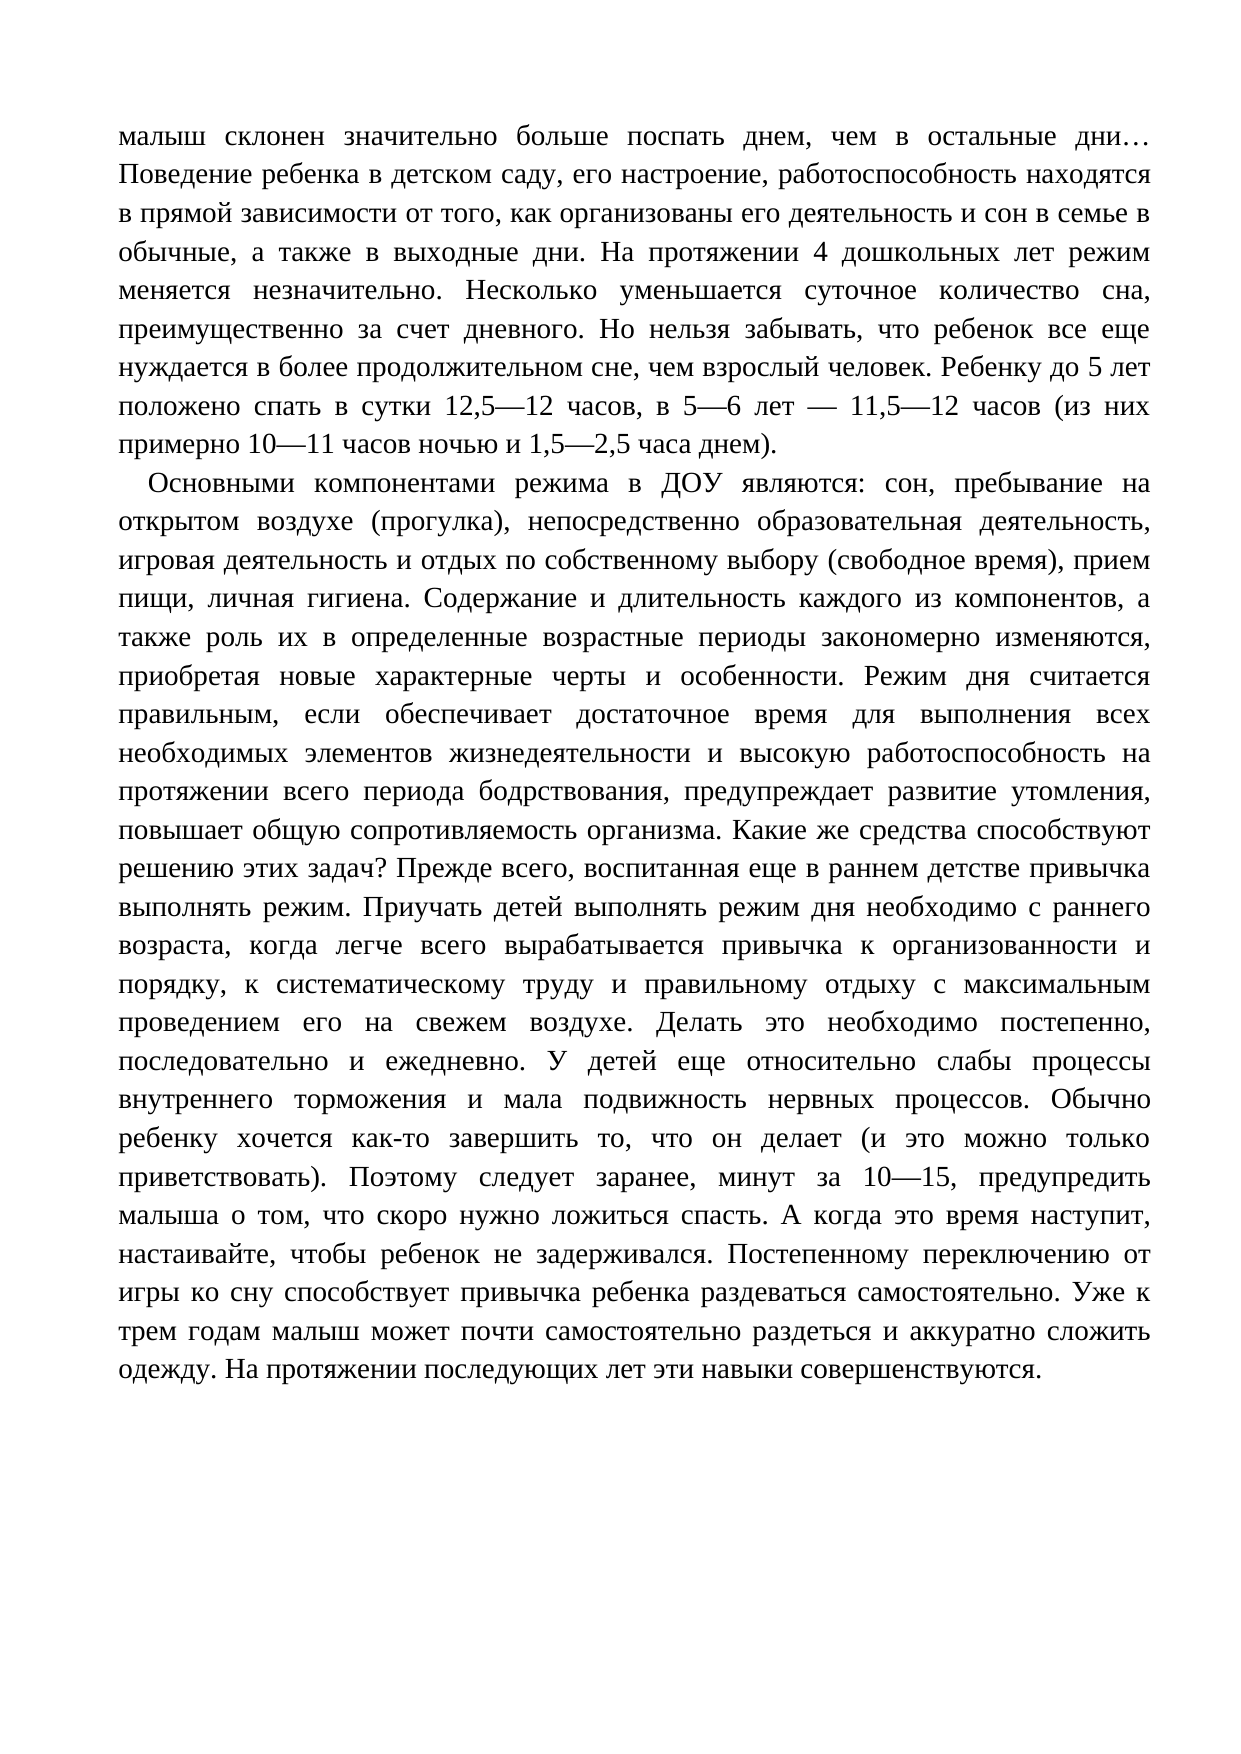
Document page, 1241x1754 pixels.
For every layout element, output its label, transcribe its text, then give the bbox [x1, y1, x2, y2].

text Основными компонентами режима в ДОУ являются: сон, пребывание на открытом воздухе (прогулка), непосредственно образовательная деятельность, игровая деятельность и отдых по собственному выбору (свободное время), прием пищи, личная гигиена. Содержание и длительность каждого из компонентов, а также роль их в определенные возрастные периоды закономерно изменяются, приобретая новые характерные черты и особенности. Режим дня считается правильным, если обеспечивает достаточное время для выполнения всех необходимых элементов жизнедеятельности и высокую работоспособность на протяжении всего периода бодрствования, предупреждает развитие утомления, повышает общую сопротивляемость организма. Какие же средства способствуют решению этих задач? Прежде всего, воспитанная еще в раннем детстве привычка выполнять режим. Приучать детей выполнять режим дня необходимо с раннего возраста, когда легче всего вырабатывается привычка к организованности и порядку, к систематическому труду и правильному отдыху с максимальным проведением его на свежем воздухе. Делать это необходимо постепенно, последовательно и ежедневно. У детей еще относительно слабы процессы внутреннего торможения и мала подвижность нервных процессов. Обычно ребенку хочется как-то завершить то, что он делает (и это можно только приветствовать). Поэтому следует заранее, минут за 10—15, предупредить малыша о том, что скоро нужно ложиться спасть. А когда это время наступит, настаивайте, чтобы ребенок не задерживался. Постепенному переключению от игры ко сну способствует привычка ребенка раздеваться самостоятельно. Уже к трем годам малыш может почти самостоятельно раздеться и аккуратно сложить одежду. На протяжении последующих лет эти навыки совершенствуются. [118, 465, 1152, 1385]
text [118, 118, 1152, 460]
